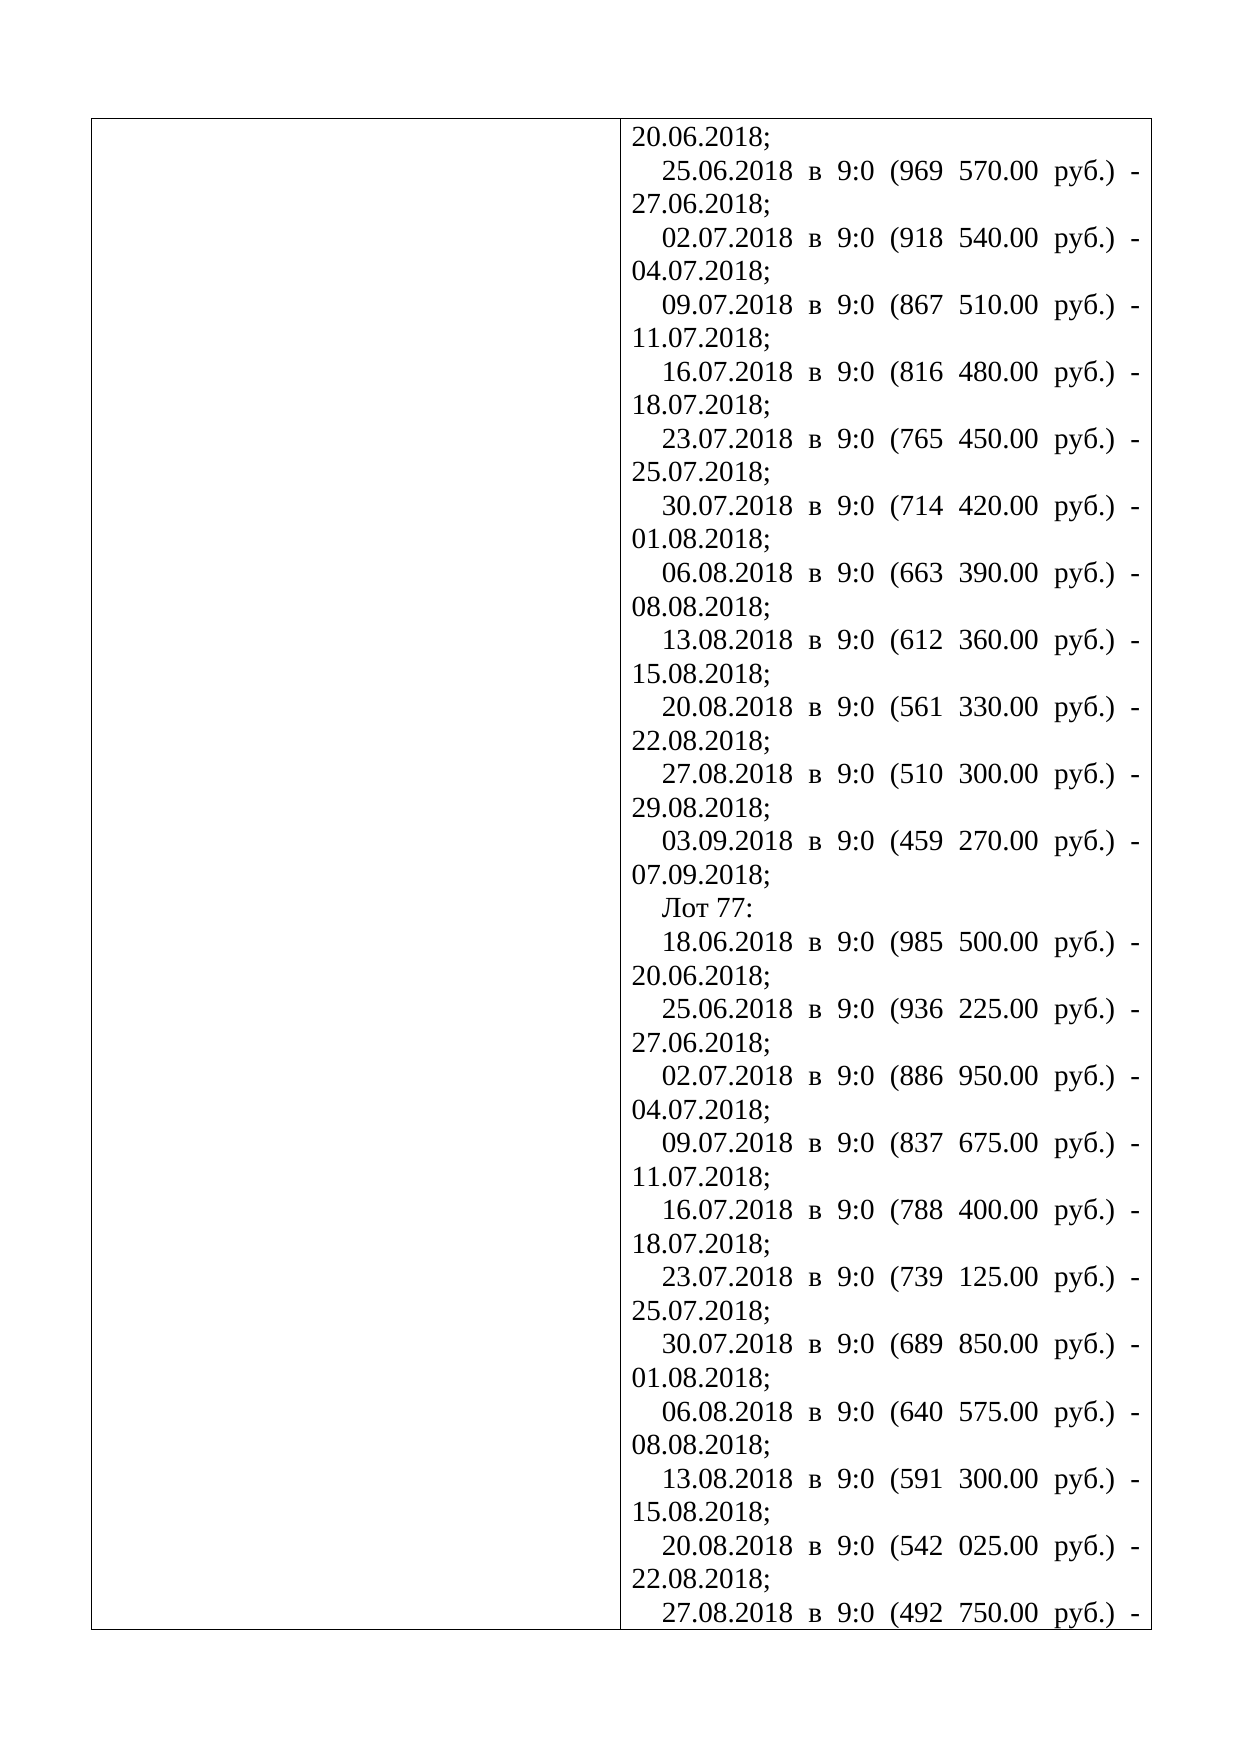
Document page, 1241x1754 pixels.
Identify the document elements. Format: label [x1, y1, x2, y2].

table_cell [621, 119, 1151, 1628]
table_cell [92, 119, 620, 1628]
